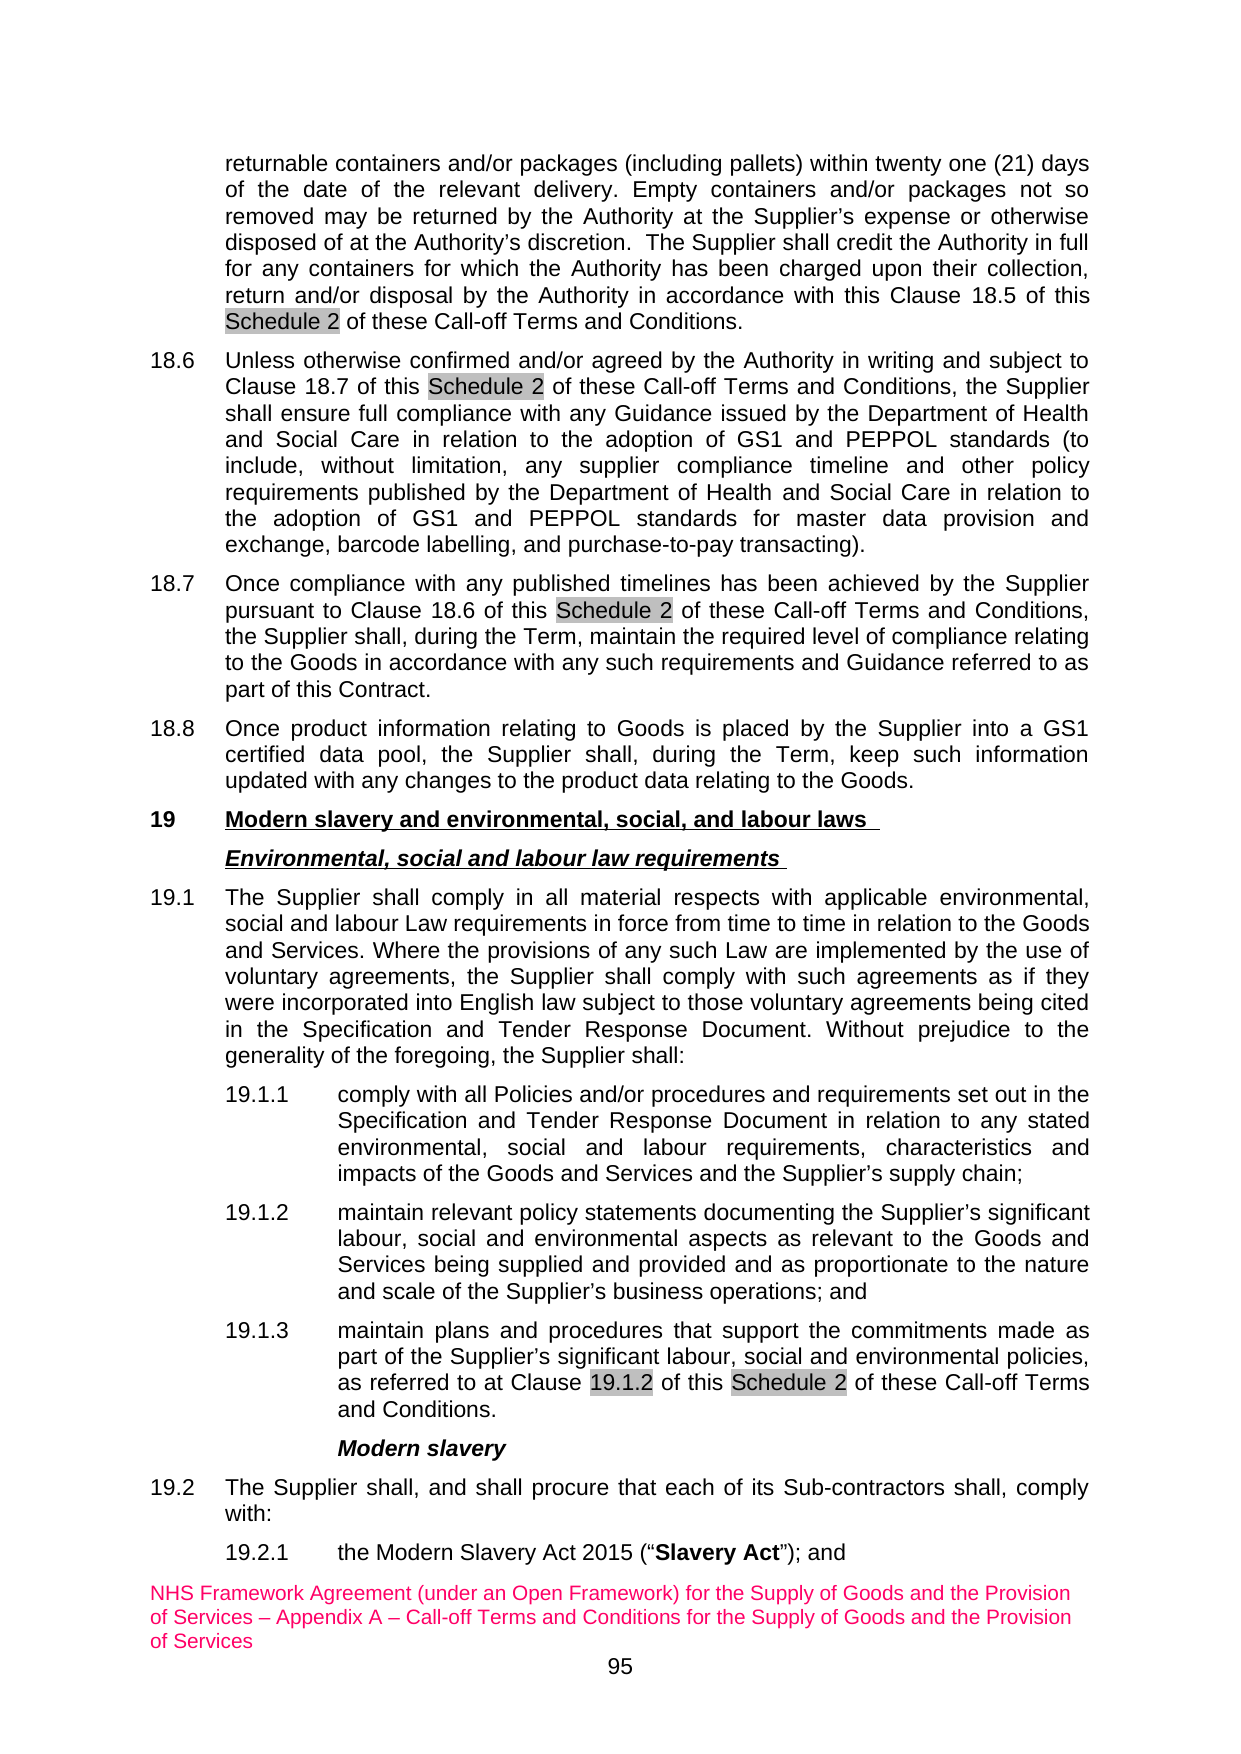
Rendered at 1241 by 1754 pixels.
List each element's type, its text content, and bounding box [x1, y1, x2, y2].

list Modern slavery [337, 1434, 1090, 1461]
text maintain plans and procedures that support the commitments made as part of the Supplier’s significant labour, social and environmental policies, as referred to at Clause 19.1.2 of this Schedule 2 of these Call-off Terms and Conditions. [225, 1317, 1090, 1422]
text Once compliance with any published timelines has been achieved by the Supplier pursuant to Clause 18.6 of this Schedule 2 of these Call-off Terms and Conditions, the Supplier shall, during the Term, maintain the required level of compliance relating to the Goods in accordance with any such requirements and Guidance referred to as part of this Contract. [150, 570, 1090, 702]
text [150, 150, 1090, 334]
text The Supplier shall, and shall procure that each of its Sub-contractors shall, comply with: [150, 1473, 1090, 1526]
text Unless otherwise confirmed and/or agreed by the Authority in writing and subject to Clause 18.7 of this Schedule 2 of these Call-off Terms and Conditions, the Supplier shall ensure full compliance with any Guidance issued by the Department of Health and Social Care in relation to the adoption of GS1 and PEPPOL standards (to include, without limitation, any supplier compliance timeline and other policy requirements published by the Department of Health and Social Care in relation to the adoption of GS1 and PEPPOL standards for master data provision and exchange, barcode labelling, and purchase-to-pay transacting). [150, 347, 1090, 558]
text comply with all Policies and/or procedures and requirements set out in the Specification and Tender Response Document in relation to any stated environmental, social and labour requirements, characteristics and impacts of the Goods and Services and the Supplier’s supply chain; [225, 1081, 1090, 1186]
text the Modern Slavery Act 2015 (“Slavery Act”); and [225, 1539, 1090, 1565]
text The Supplier shall comply in all material respects with applicable environmental, social and labour Law requirements in force from time to time in relation to the Goods and Services. Where the provisions of any such Law are implemented by the use of voluntary agreements, the Supplier shall comply with such agreements as if they were incorporated into English law subject to those voluntary agreements being cited in the Specification and Tender Response Document. Without prejudice to the generality of the foregoing, the Supplier shall: [150, 884, 1090, 1068]
text Once product information relating to Goods is placed by the Supplier into a GS1 certified data pool, the Supplier shall, during the Term, keep such information updated with any changes to the product data relating to the Goods. [150, 714, 1090, 794]
text Modern slavery and environmental, social, and labour laws [150, 806, 1090, 832]
text maintain relevant policy statements documenting the Supplier’s significant labour, social and environmental aspects as relevant to the Goods and Services being supplied and provided and as proportionate to the nature and scale of the Supplier’s business operations; and [225, 1199, 1090, 1304]
list Environmental, social and labour law requirements [225, 845, 1090, 871]
